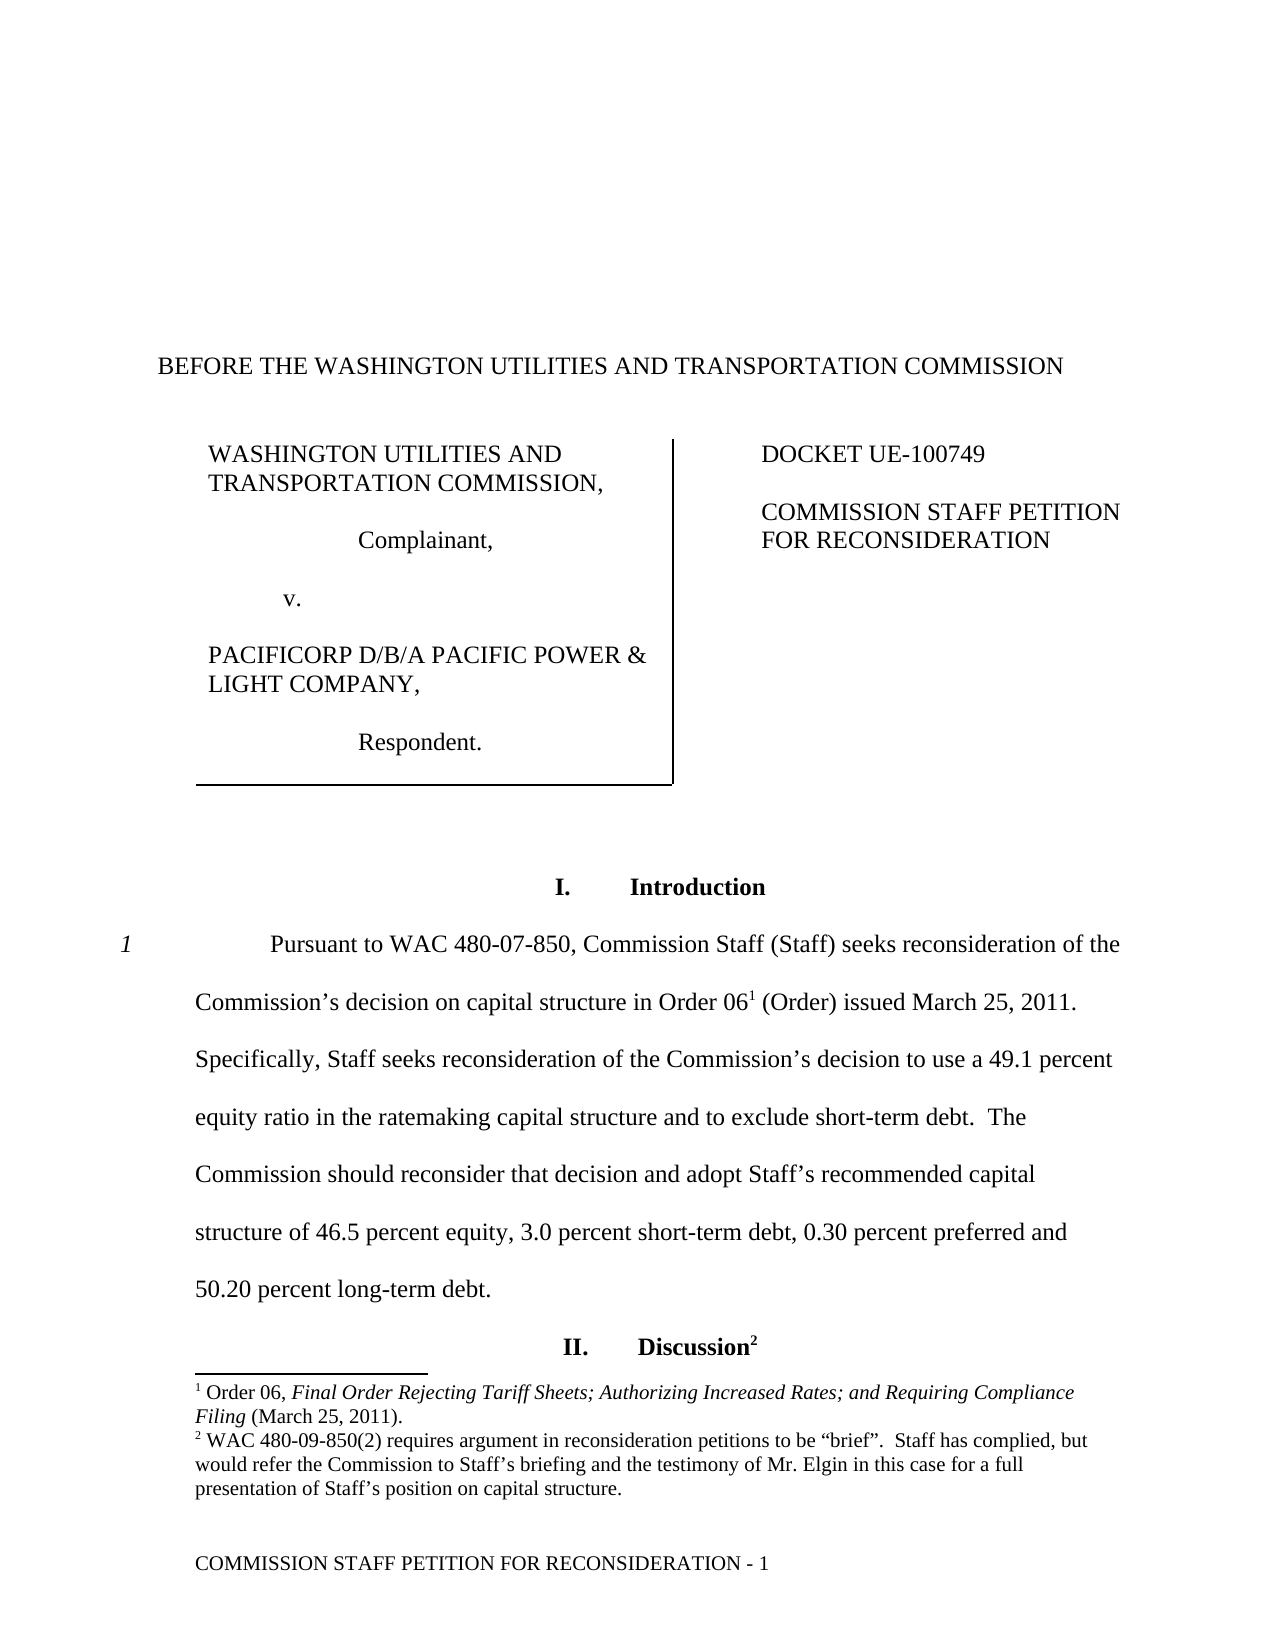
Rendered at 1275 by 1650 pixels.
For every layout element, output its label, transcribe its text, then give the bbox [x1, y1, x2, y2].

table_header WASHINGTON UTILITIES AND TRANSPORTATION COMMISSION, Complainant, v. PACIFICORP D/B/A PACIFIC POWER & LIGHT COMPANY, Respondent. [196, 439, 672, 784]
text BEFORE THE WASHINGTON UTILITIES AND TRANSPORTATION COMMISSION [157, 351, 1162, 380]
list Pursuant to WAC 480-07-850, Commission Staff (Staff) seeks reconsideration of the Commission’s decision on capital structure in Order 06 (Order) issued March 25, 2011. Specifically, Staff seeks reconsideration of the Commission’s decision to use a 49.1 percent equity ratio in the ratemaking capital structure and to exclude short-term debt. The Commission should reconsider that decision and adopt Staff’s recommended capital structure of 46.5 percent equity, 3.0 percent short-term debt, 0.30 percent preferred and 50.20 percent long-term debt. [120, 929, 1125, 1303]
text I. Introduction [195, 872, 1125, 901]
table_header DOCKET UE-100749 COMMISSION STAFF PETITION FOR RECONSIDERATION [674, 439, 1150, 784]
text II. Discussion [195, 1332, 1125, 1361]
